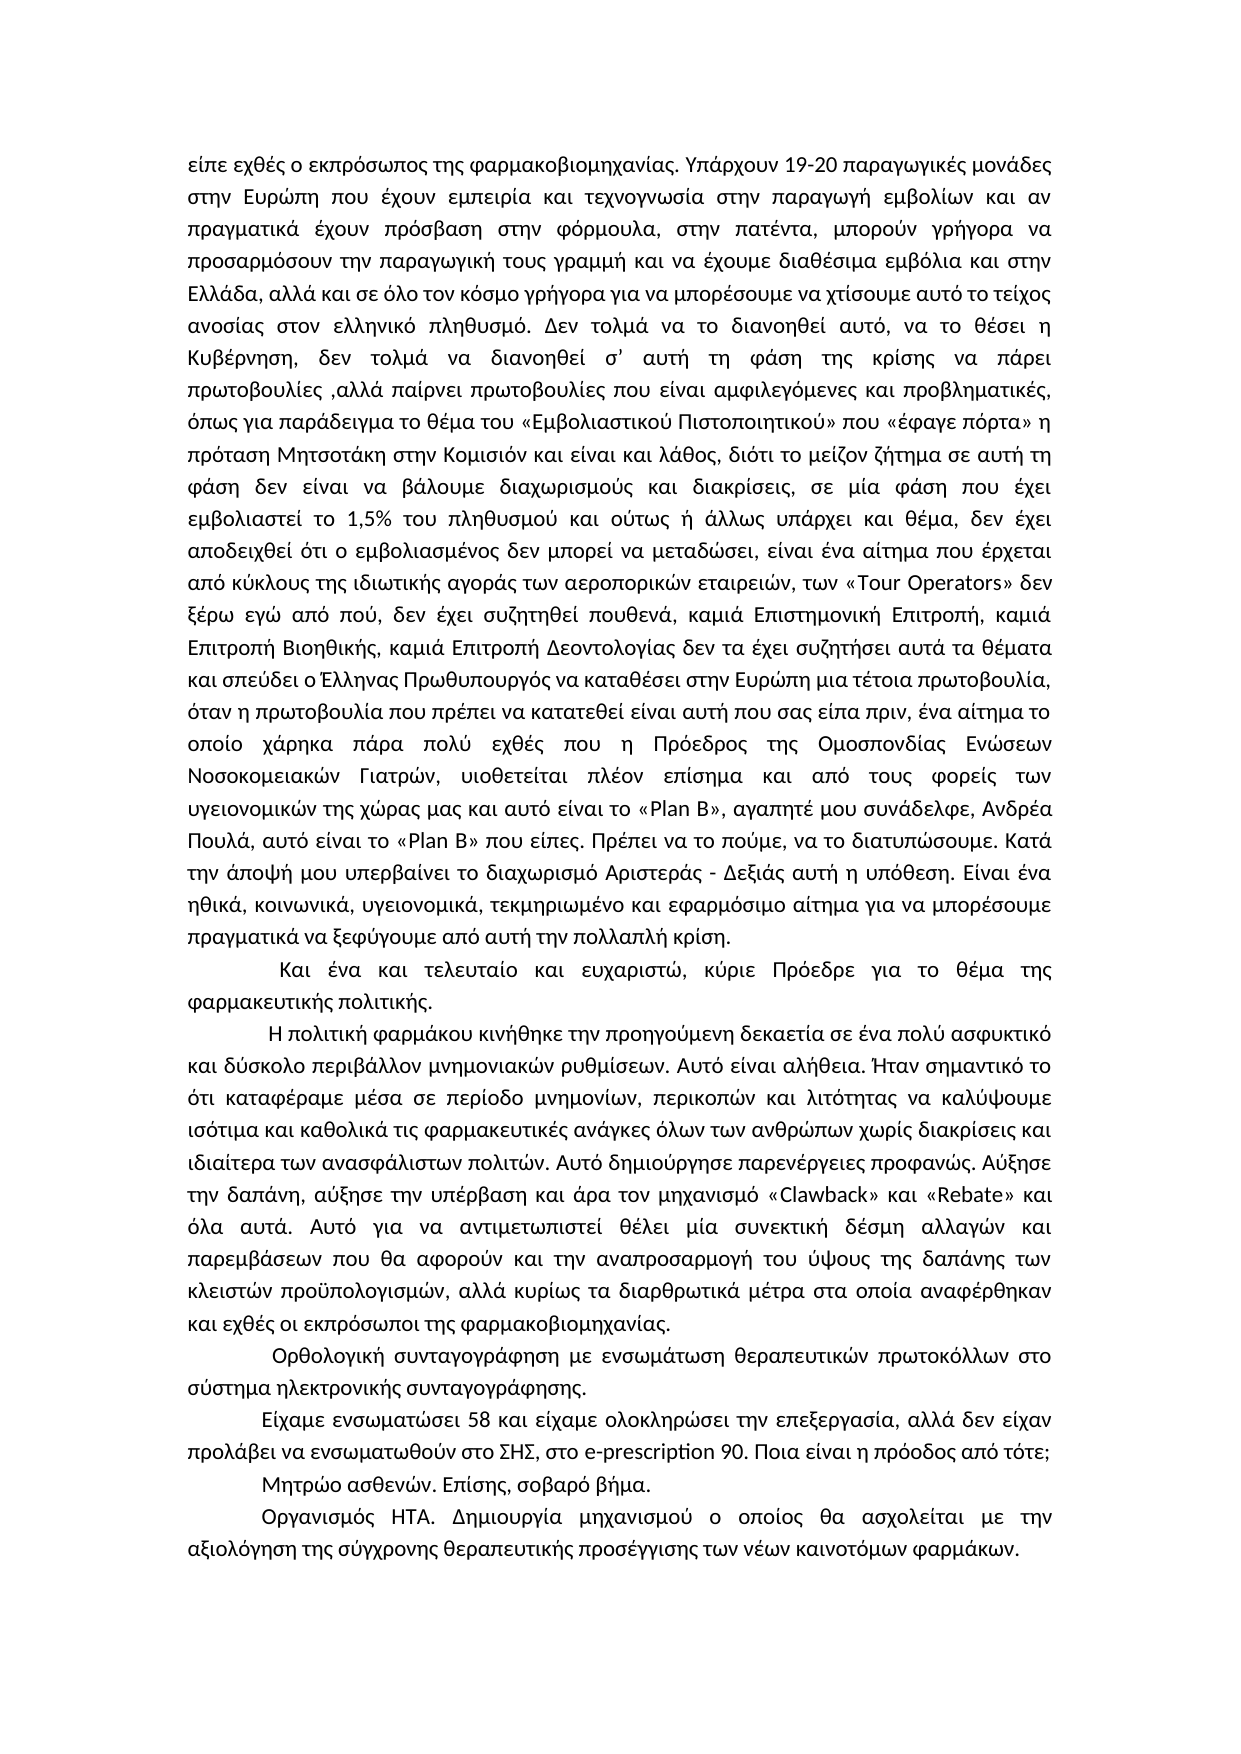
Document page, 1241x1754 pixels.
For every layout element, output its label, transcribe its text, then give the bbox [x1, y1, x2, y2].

text Ορθολογική συνταγογράφηση με ενσωμάτωση θεραπευτικών πρωτοκόλλων στο σύστημα ηλεκτρονικής συνταγογράφησης. [187, 1341, 1053, 1401]
text Οργανισμός HTA. Δημιουργία μηχανισμού ο οποίος θα ασχολείται με την αξιολόγηση της σύγχρονης θεραπευτικής προσέγγισης των νέων καινοτόμων φαρμάκων. [187, 1502, 1053, 1562]
text Η πολιτική φαρμάκου κινήθηκε την προηγούμενη δεκαετία σε ένα πολύ ασφυκτικό και δύσκολο περιβάλλον μνημονιακών ρυθμίσεων. Αυτό είναι αλήθεια. Ήταν σημαντικό το ότι καταφέραμε μέσα σε περίοδο μνημονίων, περικοπών και λιτότητας να καλύψουμε ισότιμα και καθολικά τις φαρμακευτικές ανάγκες όλων των ανθρώπων χωρίς διακρίσεις και ιδιαίτερα των ανασφάλιστων πολιτών. Αυτό δημιούργησε παρενέργειες προφανώς. Αύξησε την δαπάνη, αύξησε την υπέρβαση και άρα τον μηχανισμό «Clawback» και «Rebate» και όλα αυτά. Αυτό για να αντιμετωπιστεί θέλει μία συνεκτική δέσμη αλλαγών και παρεμβάσεων που θα αφορούν και την αναπροσαρμογή του ύψους της δαπάνης των κλειστών προϋπολογισμών, αλλά κυρίως τα διαρθρωτικά μέτρα στα οποία αναφέρθηκαν και εχθές οι εκπρόσωποι της φαρμακοβιομηχανίας. [187, 1019, 1053, 1337]
text Είχαμε ενσωματώσει 58 και είχαμε ολοκληρώσει την επεξεργασία, αλλά δεν είχαν προλάβει να ενσωματωθούν στο ΣΗΣ, στο e-prescription 90. Ποια είναι η πρόοδος από τότε; [187, 1405, 1053, 1466]
text Και ένα και τελευταίο και ευχαριστώ, κύριε Πρόεδρε για το θέμα της φαρμακευτικής πολιτικής. [187, 955, 1053, 1015]
text Μητρώο ασθενών. Επίσης, σοβαρό βήμα. [187, 1470, 1053, 1498]
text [187, 150, 1053, 951]
